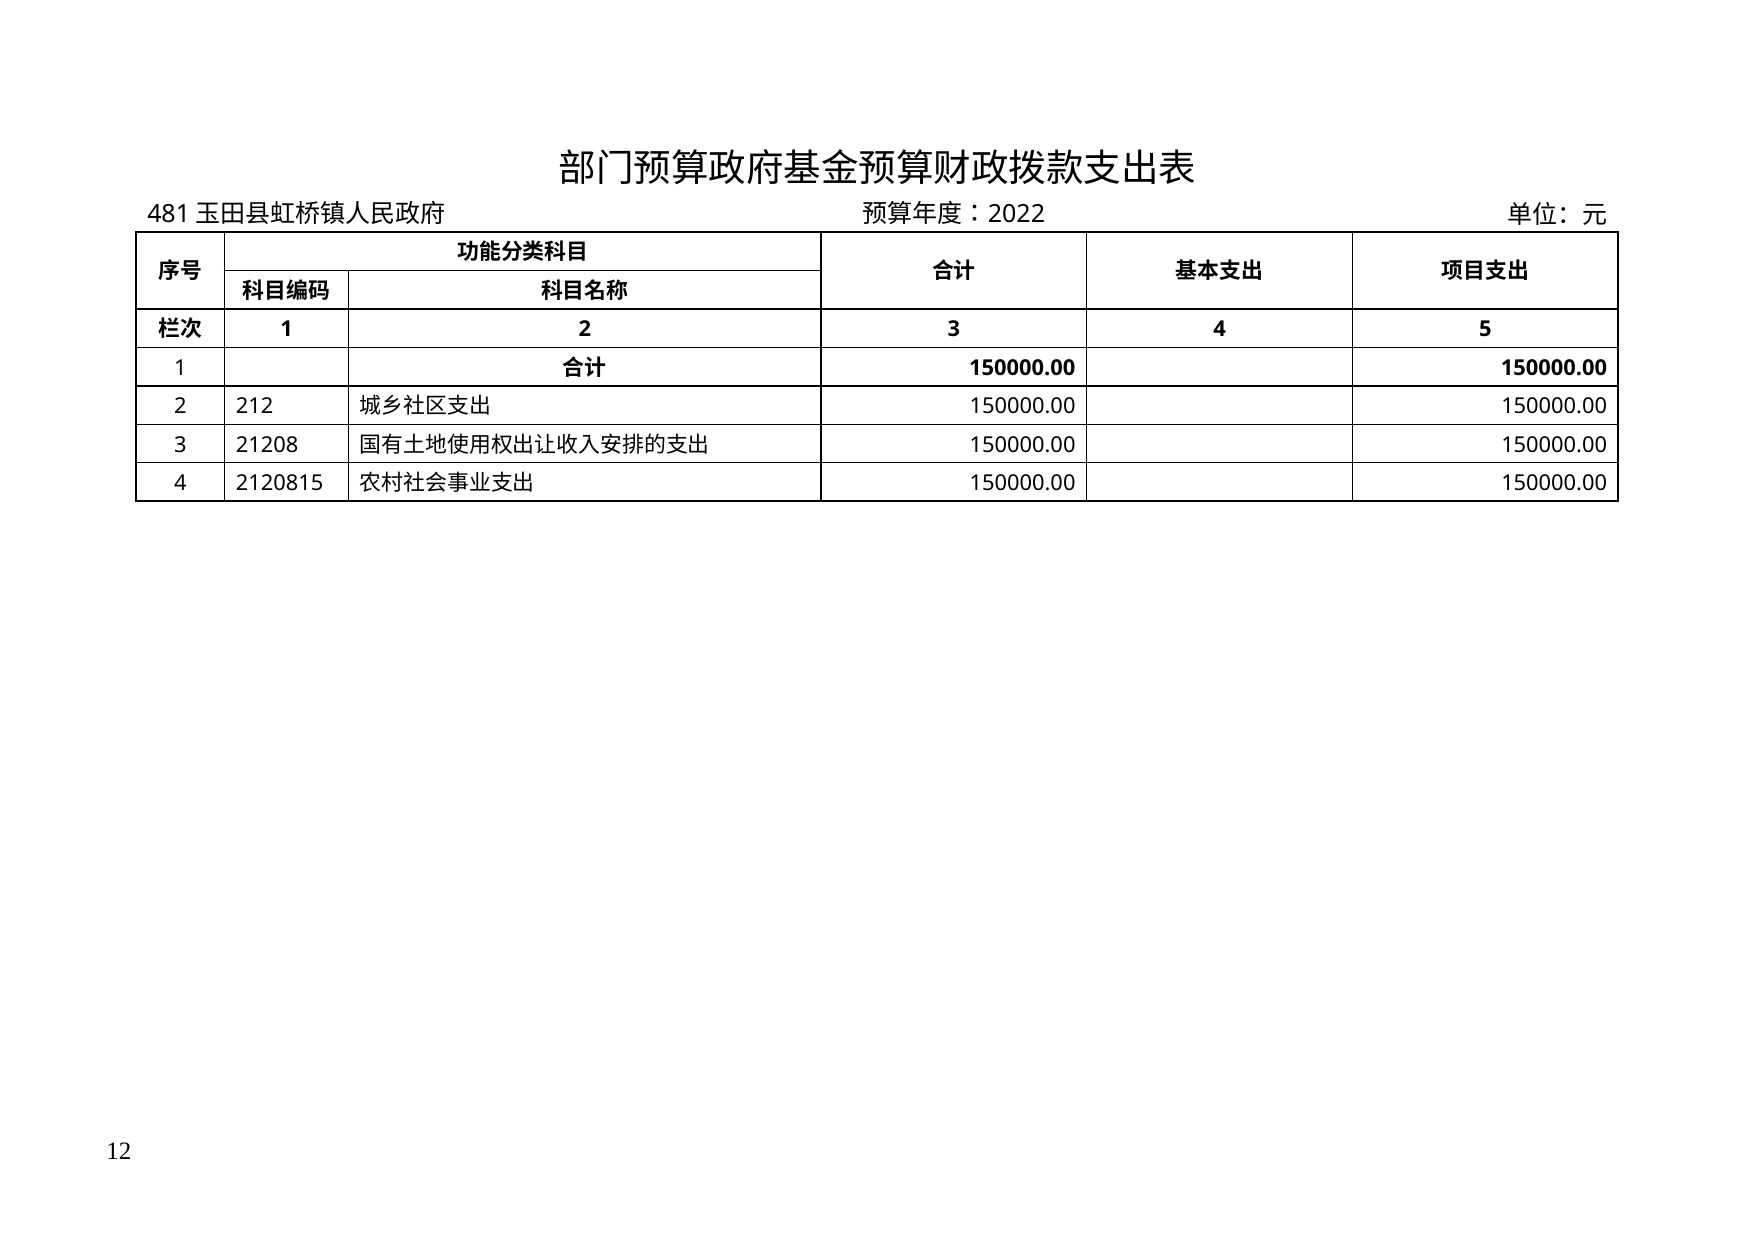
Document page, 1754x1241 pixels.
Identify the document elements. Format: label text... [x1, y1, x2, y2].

table_cell [1087, 463, 1352, 500]
table_cell 1 [225, 310, 348, 347]
table_cell 150000.00 [822, 387, 1086, 423]
table_cell 150000.00 [1353, 463, 1617, 500]
table_cell 2 [137, 387, 224, 423]
text 部门预算政府基金预算财政拨款支出表 [106, 142, 1648, 193]
table_cell 科目编码 [225, 271, 348, 308]
table_header 预算年度：2022 [822, 195, 1086, 231]
table_cell 功能分类科目 [225, 233, 820, 270]
table_header 单位：元 [1087, 195, 1617, 231]
table_cell [1087, 387, 1352, 423]
table_cell 2120815 [225, 463, 348, 500]
table_cell 2 [349, 310, 820, 347]
table_cell 基本支出 [1087, 233, 1352, 308]
table_cell 212 [225, 387, 348, 423]
table_cell 项目支出 [1353, 233, 1617, 308]
table_cell 4 [137, 463, 224, 500]
table_cell 栏次 [137, 310, 224, 347]
table_cell 150000.00 [1353, 348, 1617, 385]
table_cell 合计 [349, 348, 820, 385]
table_cell 3 [137, 425, 224, 462]
table_cell [225, 348, 348, 385]
table_cell 国有土地使用权出让收入安排的支出 [349, 425, 820, 462]
table_cell 150000.00 [822, 425, 1086, 462]
table_cell 150000.00 [822, 348, 1086, 385]
table_cell 1 [137, 348, 224, 385]
table_cell [1087, 348, 1352, 385]
table_header 481玉田县虹桥镇人民政府 [137, 195, 820, 231]
table_cell 4 [1087, 310, 1352, 347]
table_cell [1087, 425, 1352, 462]
table_cell 序号 [137, 233, 224, 308]
table_cell 3 [822, 310, 1086, 347]
table_cell 150000.00 [1353, 387, 1617, 423]
table_cell 农村社会事业支出 [349, 463, 820, 500]
table_cell 5 [1353, 310, 1617, 347]
table_cell 150000.00 [1353, 425, 1617, 462]
table_cell 21208 [225, 425, 348, 462]
table_cell 150000.00 [822, 463, 1086, 500]
table_cell 城乡社区支出 [349, 387, 820, 423]
table_cell 科目名称 [349, 271, 820, 308]
table_cell 合计 [822, 233, 1086, 308]
